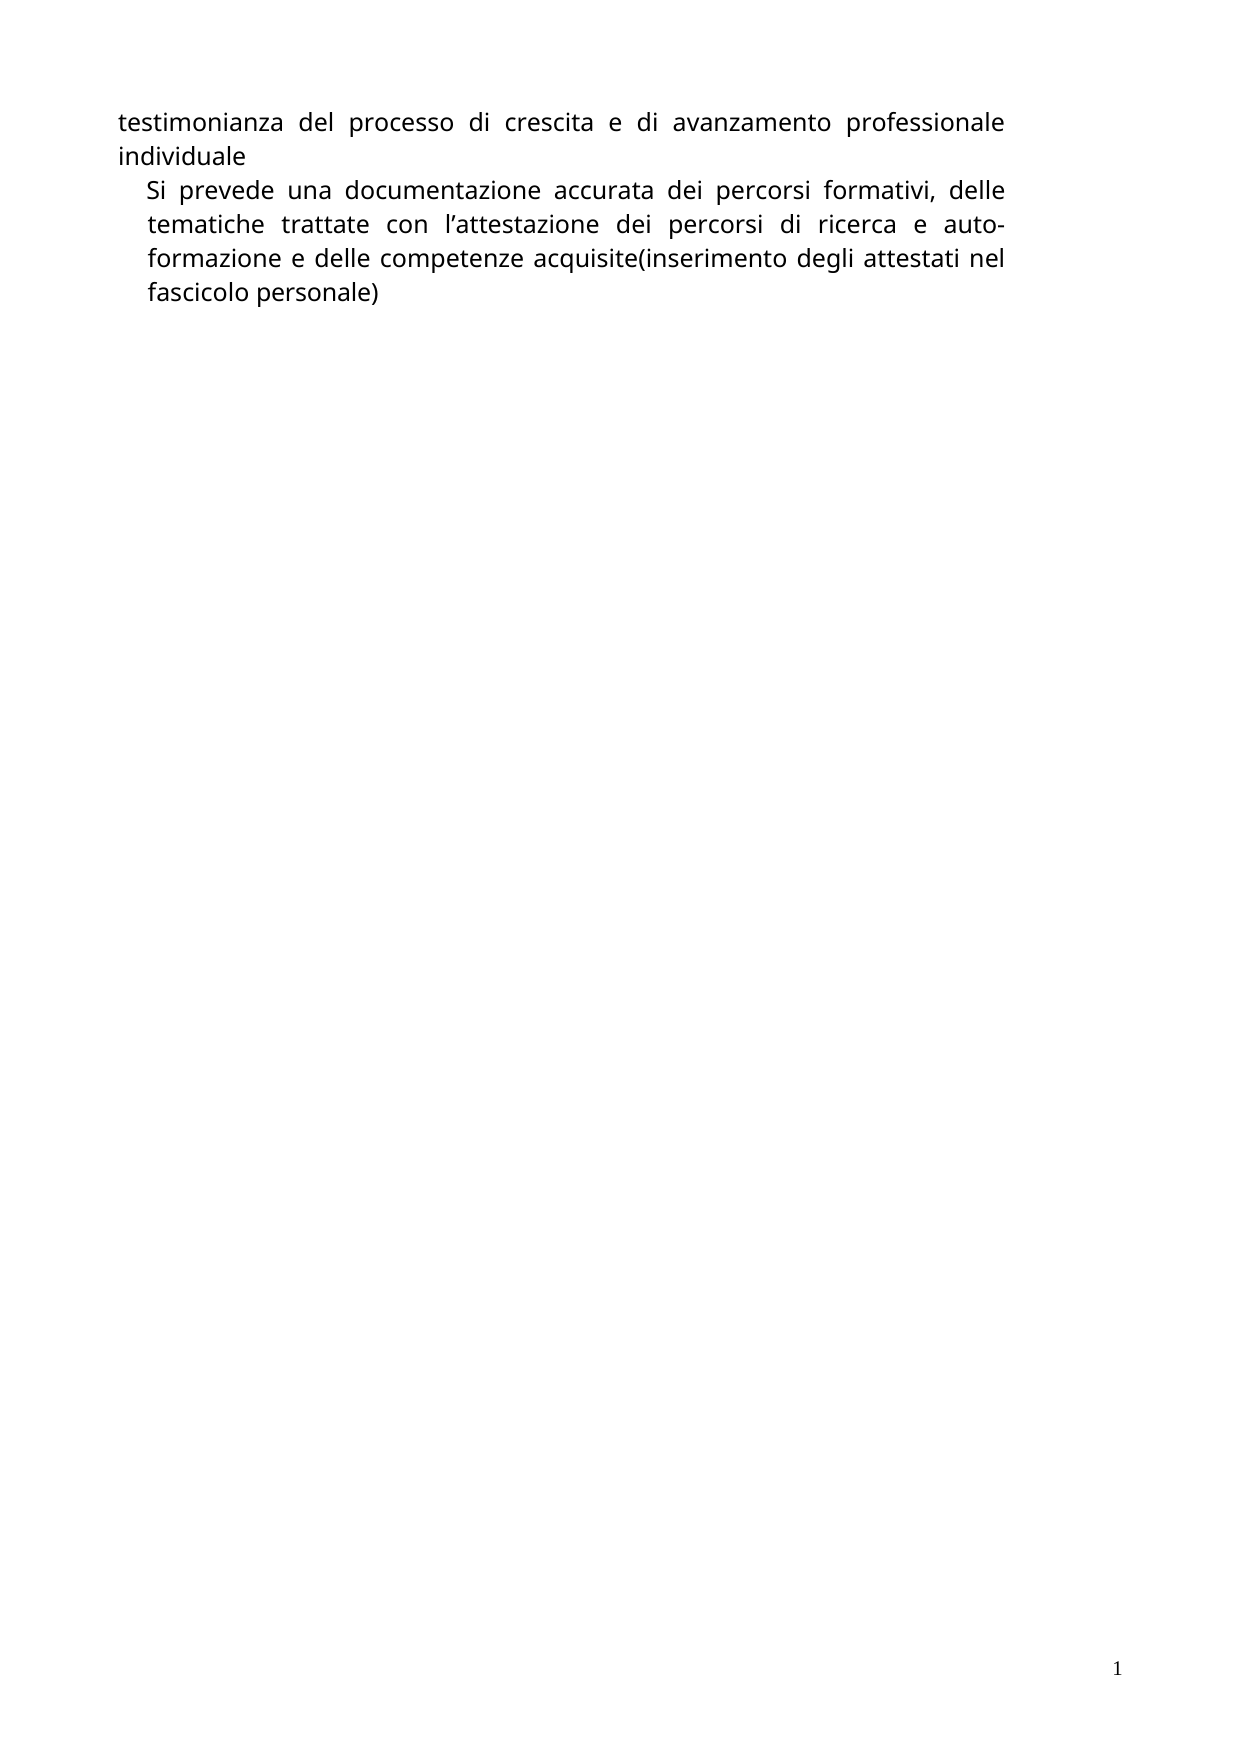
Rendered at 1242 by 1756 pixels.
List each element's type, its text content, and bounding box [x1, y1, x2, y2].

text Si prevede una documentazione accurata dei percorsi formativi, delle tematiche trattate con l’attestazione dei percorsi di ricerca e auto-formazione e delle competenze acquisite(inserimento degli attestati nel fascicolo personale) [146, 172, 1006, 309]
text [118, 104, 1006, 172]
